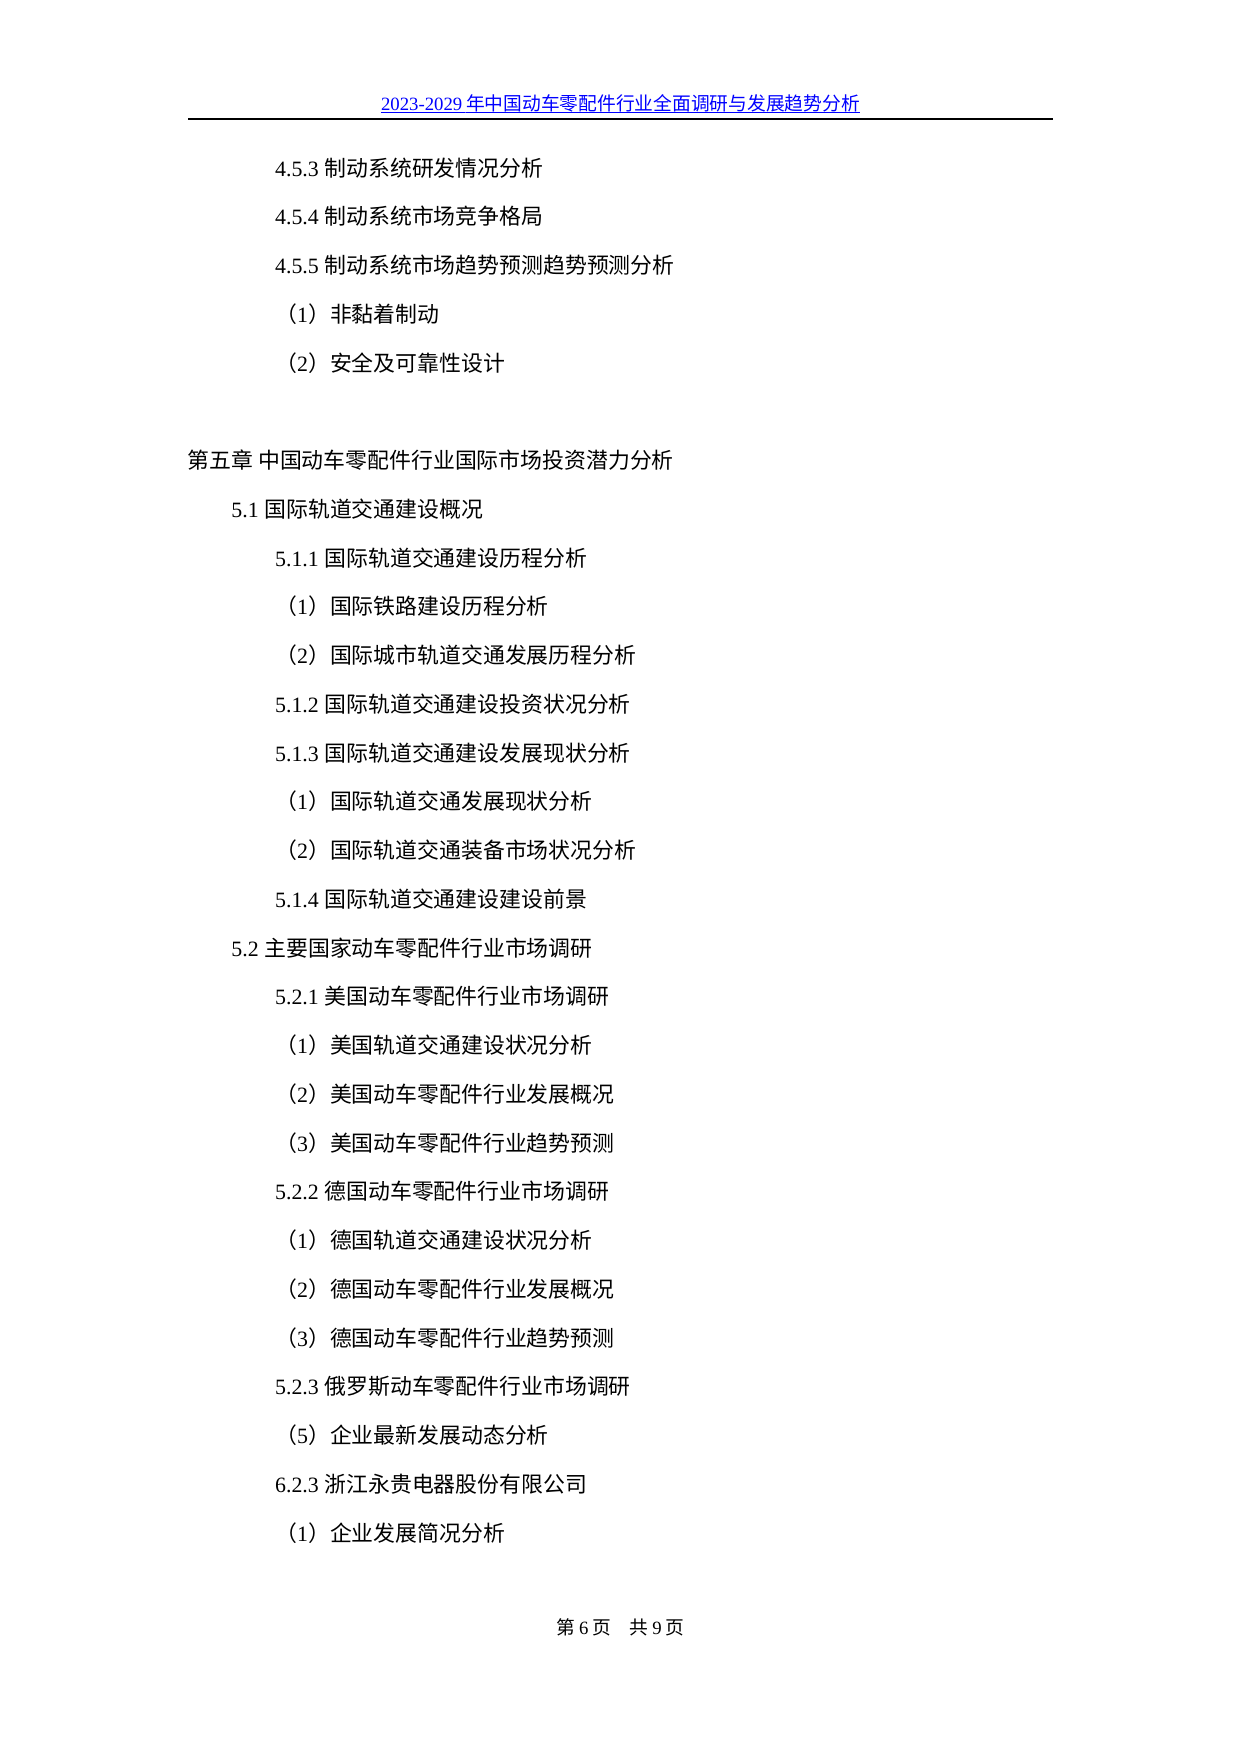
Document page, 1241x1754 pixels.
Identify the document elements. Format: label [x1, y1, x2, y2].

text [187, 150, 1053, 1548]
